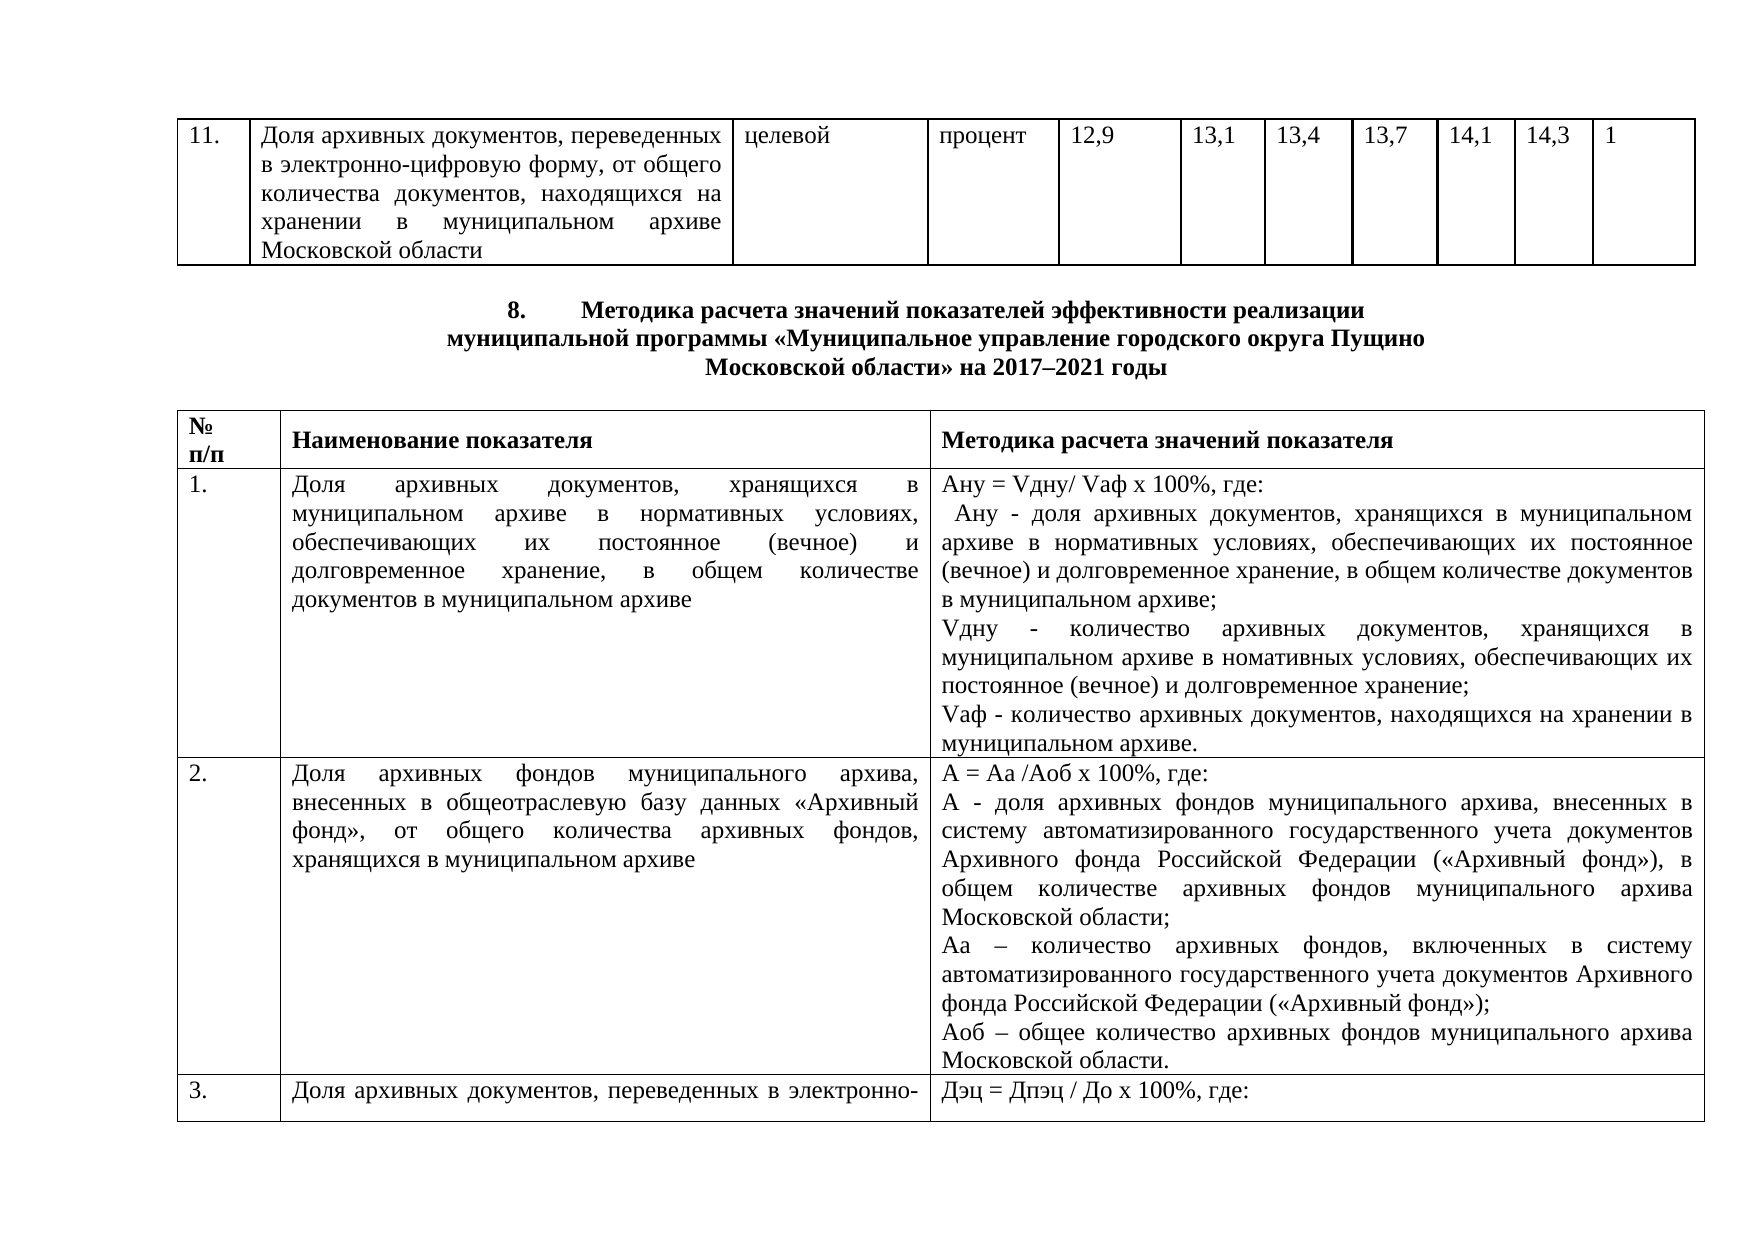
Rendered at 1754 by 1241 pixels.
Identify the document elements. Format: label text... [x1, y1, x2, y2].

table_cell [178, 758, 280, 1074]
table_cell 13,4 [1266, 120, 1351, 264]
table_cell 14,3 [1516, 120, 1592, 264]
table_cell Доля архивных фондов муниципального архива, внесенных в общеотраслевую базу данных «Архивный фонд», от общего количества архивных фондов, хранящихся в муниципальном архиве [281, 758, 930, 1074]
table_cell 1 [1594, 120, 1694, 264]
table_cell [931, 1075, 1704, 1121]
table_cell 12,9 [1060, 120, 1180, 264]
list Методика расчета значений показателей эффективности реализации [177, 295, 1695, 323]
table_cell Ану = Vдну/ Vаф х 100%, где: Ану - доля архивных документов, хранящихся в муниципальном архиве в нормативных условиях, обеспечивающих их постоянное (вечное) и долговременное хранение, в общем количестве документов в муниципальном архиве; Vдну - количество архивных документов, хранящихся в муниципальном архиве в номативных условиях, обеспечивающих их постоянное (вечное) и долговременное хранение; Vаф - количество архивных документов, находящихся на хранении в муниципальном архиве. [931, 469, 1704, 757]
table_header Наименование показателя [281, 411, 930, 468]
table_header Методика расчета значений показателя [931, 411, 1704, 468]
table_cell Доля архивных документов, хранящихся в муниципальном архиве в нормативных условиях, обеспечивающих их постоянное (вечное) и долговременное хранение, в общем количестве документов в муниципальном архиве [281, 469, 930, 757]
table_cell 13,7 [1354, 120, 1436, 264]
table_header № п/п [178, 411, 280, 468]
text муниципальной программы «Муниципальное управление городского округа Пущино [177, 323, 1695, 352]
table_cell [178, 469, 280, 757]
table_cell 13,1 [1182, 120, 1264, 264]
table_cell А = Аа /Аоб х 100%, где: А - доля архивных фондов муниципального архива, внесенных в систему автоматизированного государственного учета документов Архивного фонда Российской Федерации («Архивный фонд»), в общем количестве архивных фондов муниципального архива Московской области; Аа – количество архивных фондов, включенных в систему автоматизированного государственного учета документов Архивного фонда Российской Федерации («Архивный фонд»); Аоб – общее количество архивных фондов муниципального архива Московской области. [931, 758, 1704, 1074]
table_cell 14,1 [1439, 120, 1514, 264]
table_cell процент [929, 120, 1058, 264]
table_cell 11. [178, 120, 249, 264]
table_cell целевой [734, 120, 927, 264]
table_cell [178, 1075, 280, 1121]
text Московской области» на 2017–2021 годы [177, 352, 1695, 381]
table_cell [281, 1075, 930, 1121]
